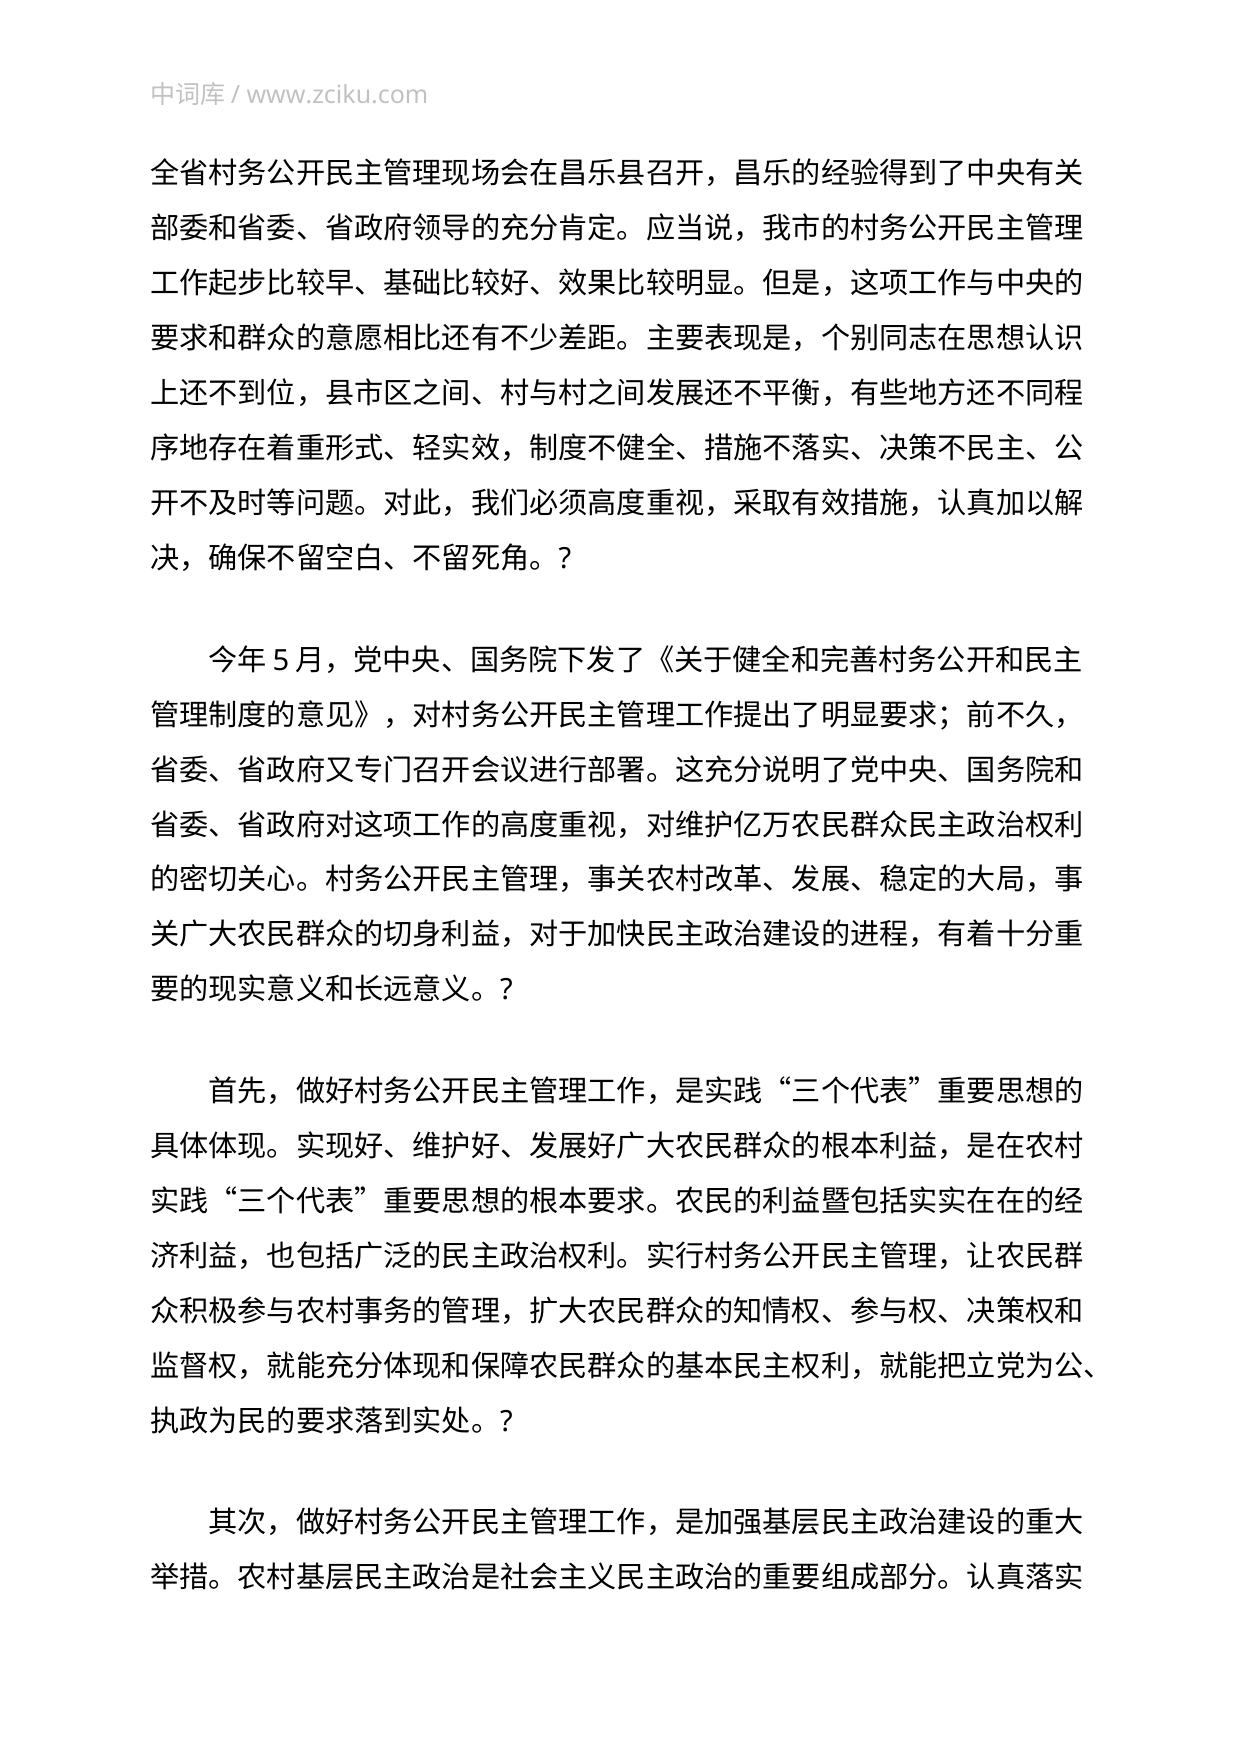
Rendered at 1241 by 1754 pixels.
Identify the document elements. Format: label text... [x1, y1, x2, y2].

text 今年5月，党中央、国务院下发了《关于健全和完善村务公开和民主管理制度的意见》，对村务公开民主管理工作提出了明显要求；前不久，省委、省政府又专门召开会议进行部署。这充分说明了党中央、国务院和省委、省政府对这项工作的高度重视，对维护亿万农民群众民主政治权利的密切关心。村务公开民主管理，事关农村改革、发展、稳定的大局，事关广大农民群众的切身利益，对于加快民主政治建设的进程，有着十分重要的现实意义和长远意义。? [150, 636, 1090, 1008]
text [150, 1499, 1090, 1596]
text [150, 150, 1090, 577]
text 首先，做好村务公开民主管理工作，是实践“三个代表”重要思想的具体体现。实现好、维护好、发展好广大农民群众的根本利益，是在农村实践“三个代表”重要思想的根本要求。农民的利益暨包括实实在在的经济利益，也包括广泛的民主政治权利。实行村务公开民主管理，让农民群众积极参与农村事务的管理，扩大农民群众的知情权、参与权、决策权和监督权，就能充分体现和保障农民群众的基本民主权利，就能把立党为公、执政为民的要求落到实处。? [150, 1068, 1090, 1439]
